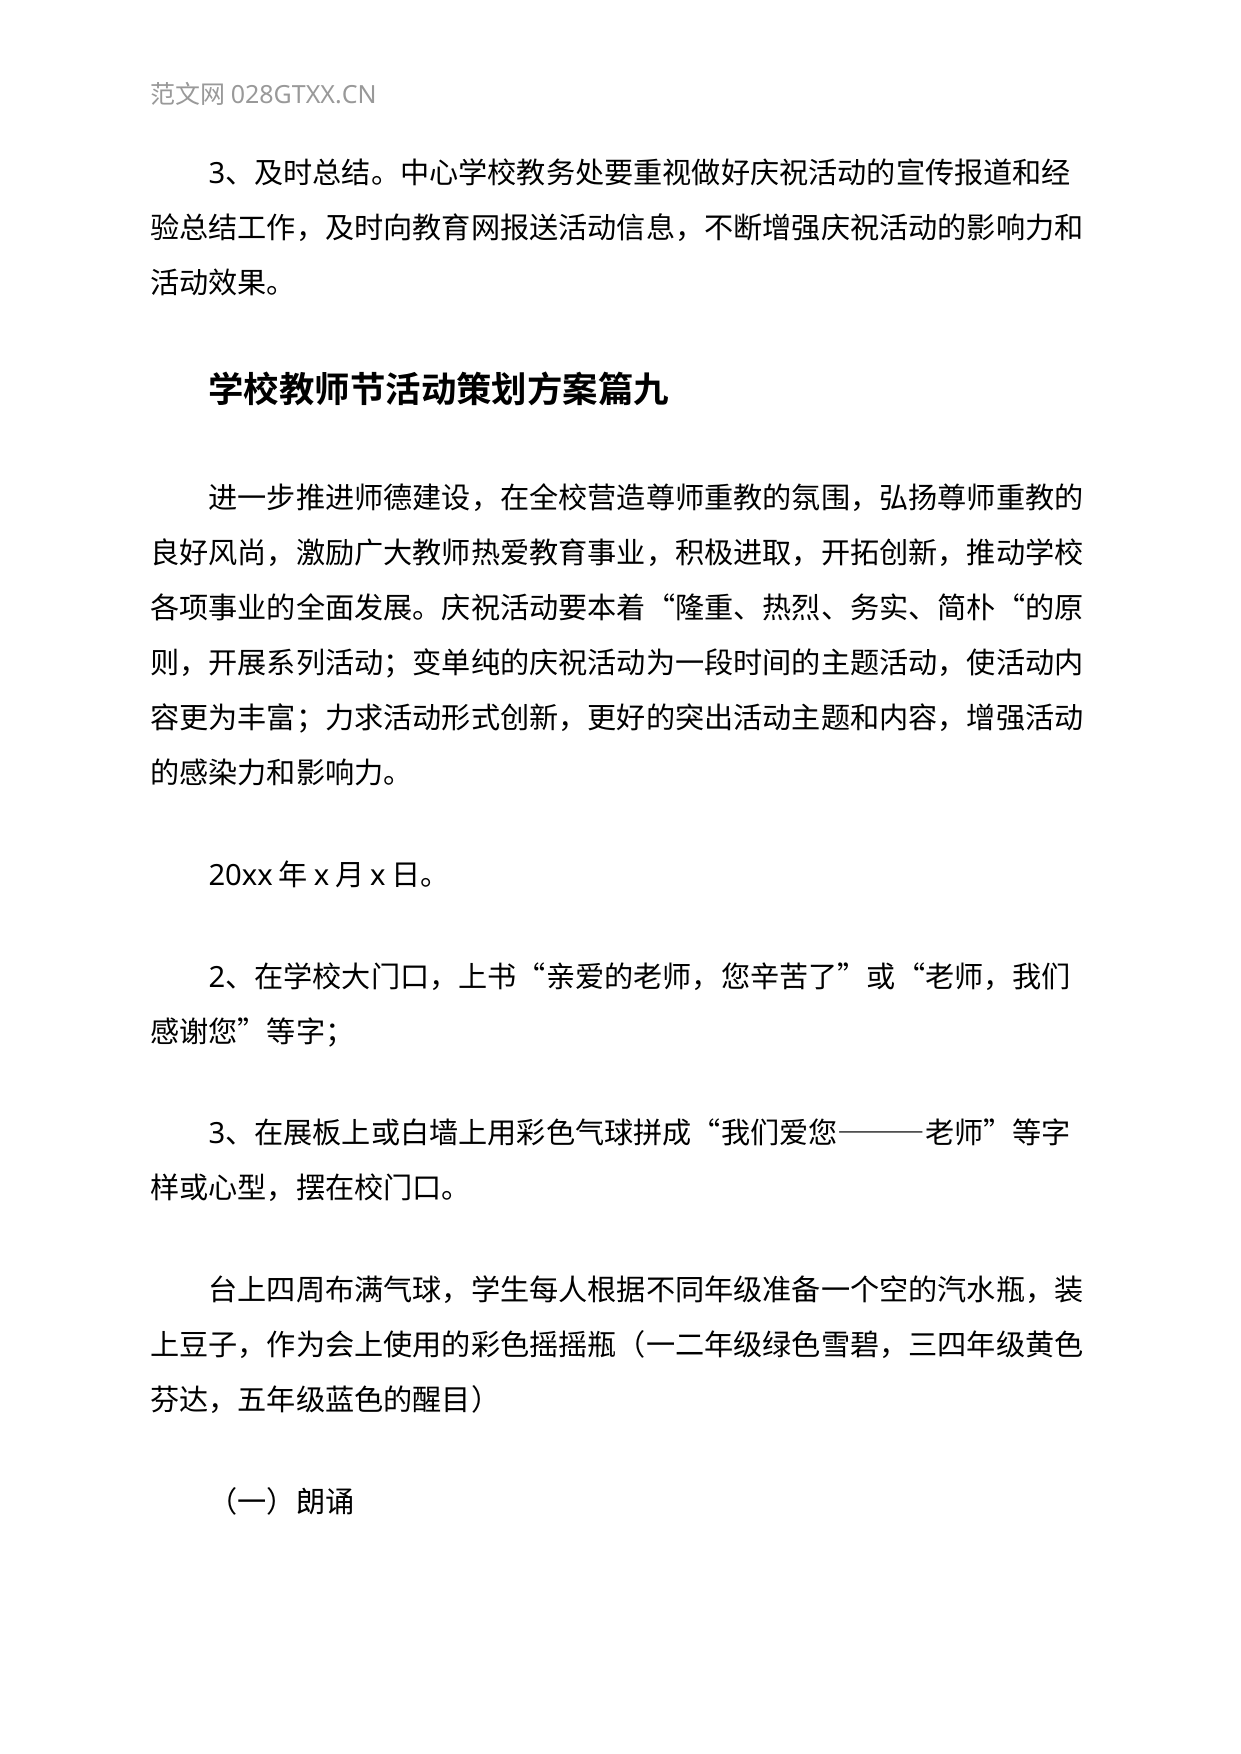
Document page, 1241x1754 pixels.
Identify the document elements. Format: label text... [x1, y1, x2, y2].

text （一）朗诵 [150, 1478, 1090, 1521]
text 2、在学校大门口，上书“亲爱的老师，您辛苦了”或“老师，我们感谢您”等字； [150, 953, 1090, 1051]
text 台上四周布满气球，学生每人根据不同年级准备一个空的汽水瓶，装上豆子，作为会上使用的彩色摇摇瓶（一二年级绿色雪碧，三四年级黄色芬达，五年级蓝色的醒目） [150, 1267, 1090, 1419]
text 3、在展板上或白墙上用彩色气球拼成“我们爱您———老师”等字样或心型，摆在校门口。 [150, 1110, 1090, 1207]
text 进一步推进师德建设，在全校营造尊师重教的氛围，弘扬尊师重教的良好风尚，激励广大教师热爱教育事业，积极进取，开拓创新，推动学校各项事业的全面发展。庆祝活动要本着“隆重、热烈、务实、简朴“的原则，开展系列活动；变单纯的庆祝活动为一段时间的主题活动，使活动内容更为丰富；力求活动形式创新，更好的突出活动主题和内容，增强活动的感染力和影响力。 [150, 475, 1090, 792]
text 3、及时总结。中心学校教务处要重视做好庆祝活动的宣传报道和经验总结工作，及时向教育网报送活动信息，不断增强庆祝活动的影响力和活动效果。 [150, 150, 1090, 302]
text 学校教师节活动策划方案篇九 [150, 362, 1090, 413]
text 20xx年x月x日。 [150, 851, 1090, 894]
